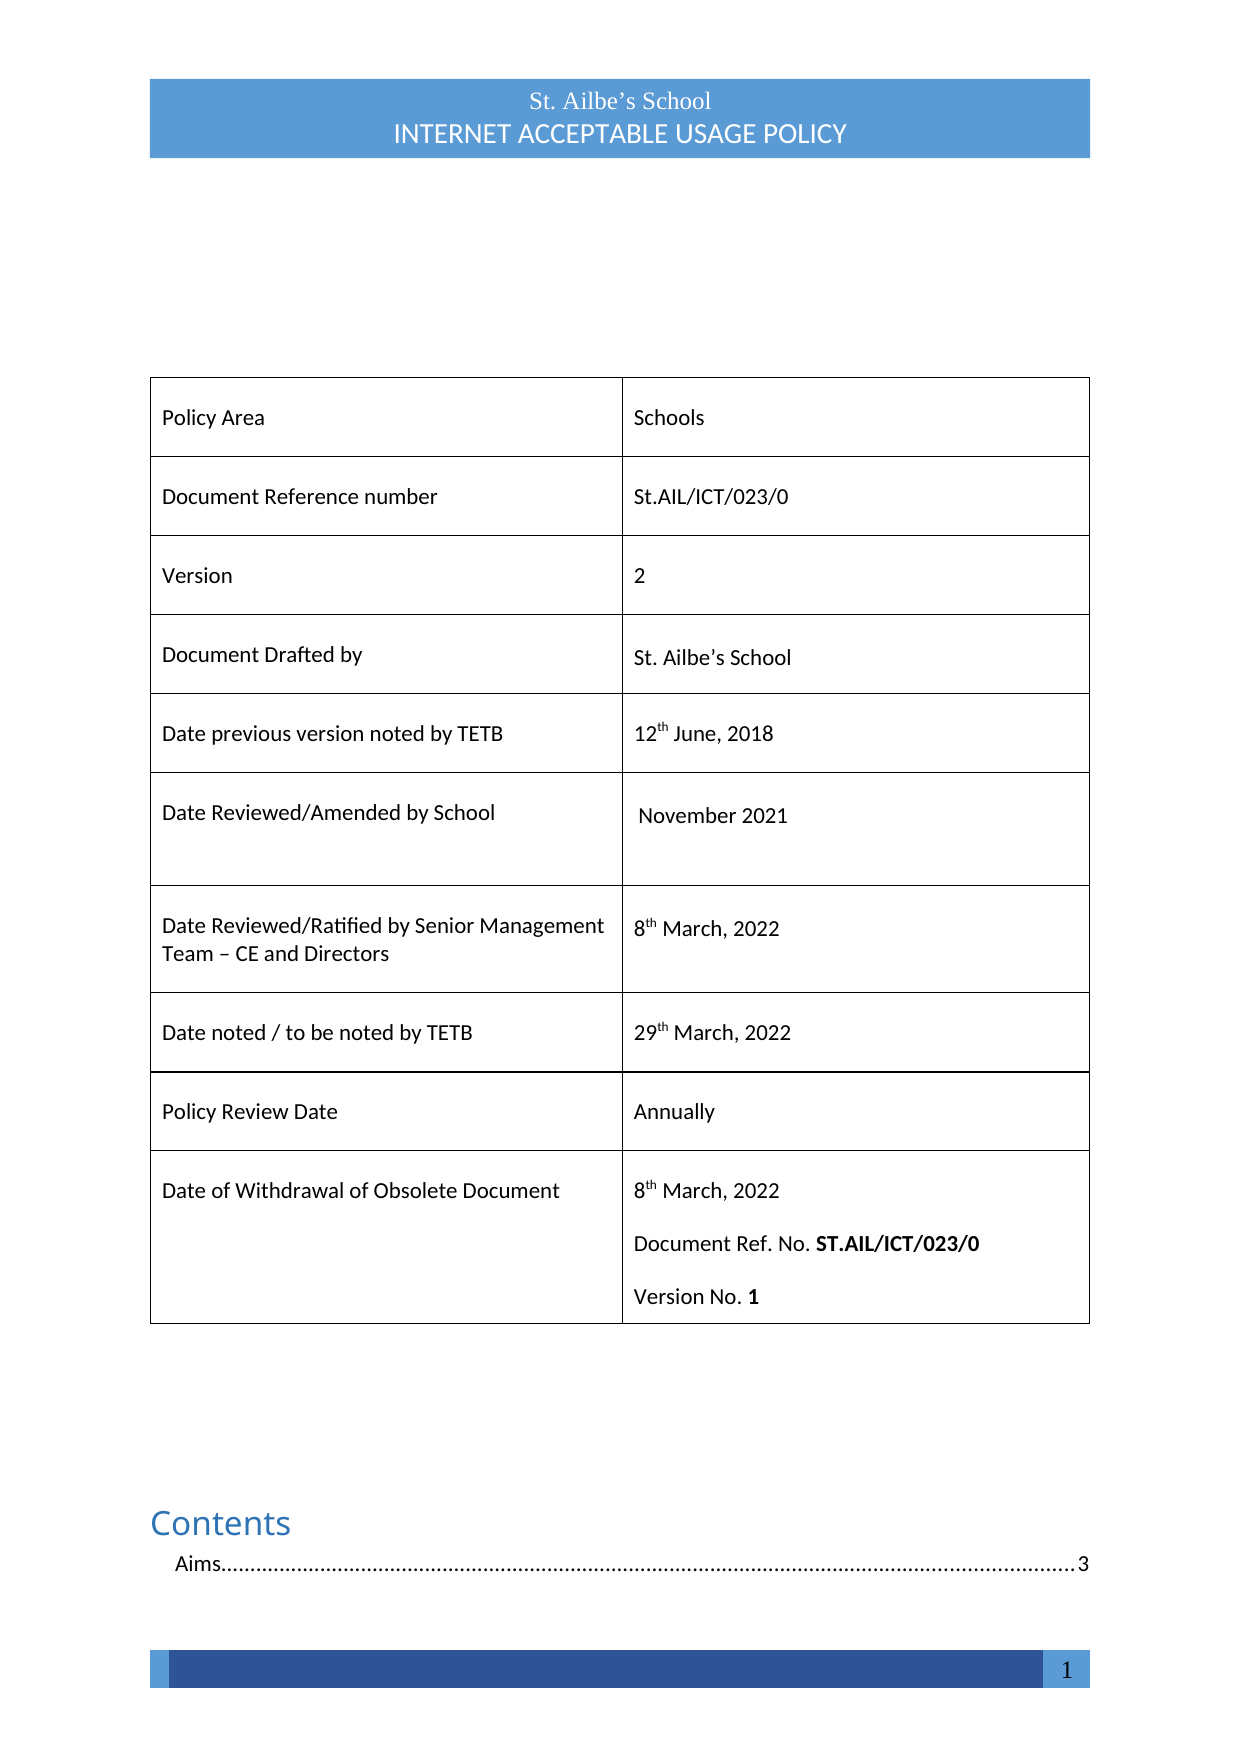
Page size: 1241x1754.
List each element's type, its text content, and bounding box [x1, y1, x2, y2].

table_cell 29th March, 2022 [623, 993, 1089, 1071]
table_cell Date noted / to be noted by TETB [151, 993, 622, 1071]
table_cell Policy Review Date [151, 1073, 622, 1150]
table_cell Version [151, 536, 622, 614]
table_header Policy Area [151, 378, 622, 456]
table_cell Date Reviewed/Amended by School [151, 773, 622, 885]
table_cell Annually [623, 1073, 1089, 1150]
table_cell Date of Withdrawal of Obsolete Document [151, 1151, 622, 1323]
table_cell Document Drafted by [151, 615, 622, 693]
table_cell 8th March, 2022 Document Ref. No. ST.AIL/ICT/023/0 Version No. 1 [623, 1151, 1089, 1323]
table_cell St. Ailbe’s School [623, 615, 1089, 693]
table_cell Date previous version noted by TETB [151, 694, 622, 772]
table_header Schools [623, 378, 1089, 456]
table_cell Date Reviewed/Ratified by Senior Management Team – CE and Directors [151, 886, 622, 992]
table_cell Document Reference number [151, 457, 622, 535]
table_cell 2 [623, 536, 1089, 614]
table_cell 8th March, 2022 [623, 886, 1089, 992]
table_cell 12th June, 2018 [623, 694, 1089, 772]
table_cell St.AIL/ICT/023/0 [623, 457, 1089, 535]
table_cell November 2021 [623, 773, 1089, 885]
